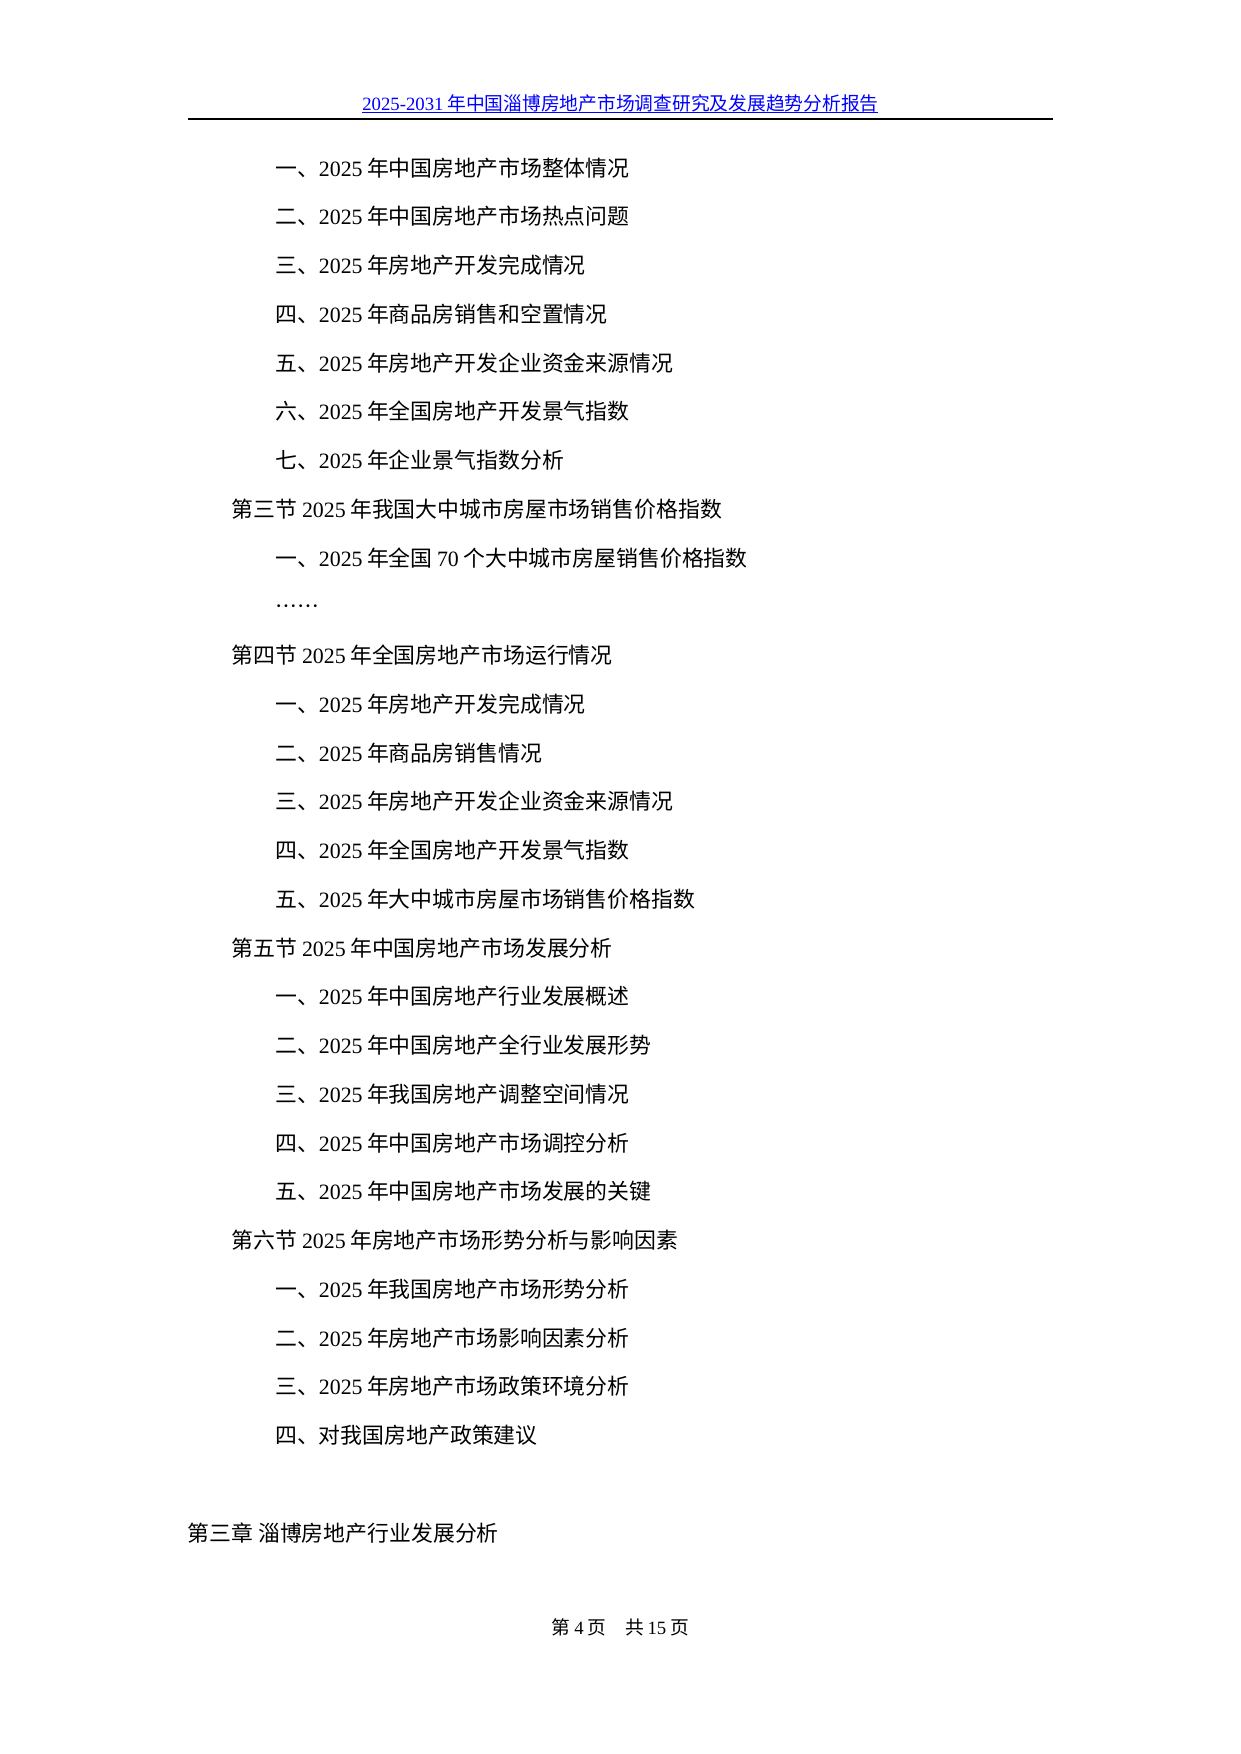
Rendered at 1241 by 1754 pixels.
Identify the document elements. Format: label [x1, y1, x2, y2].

text [187, 150, 1053, 1548]
